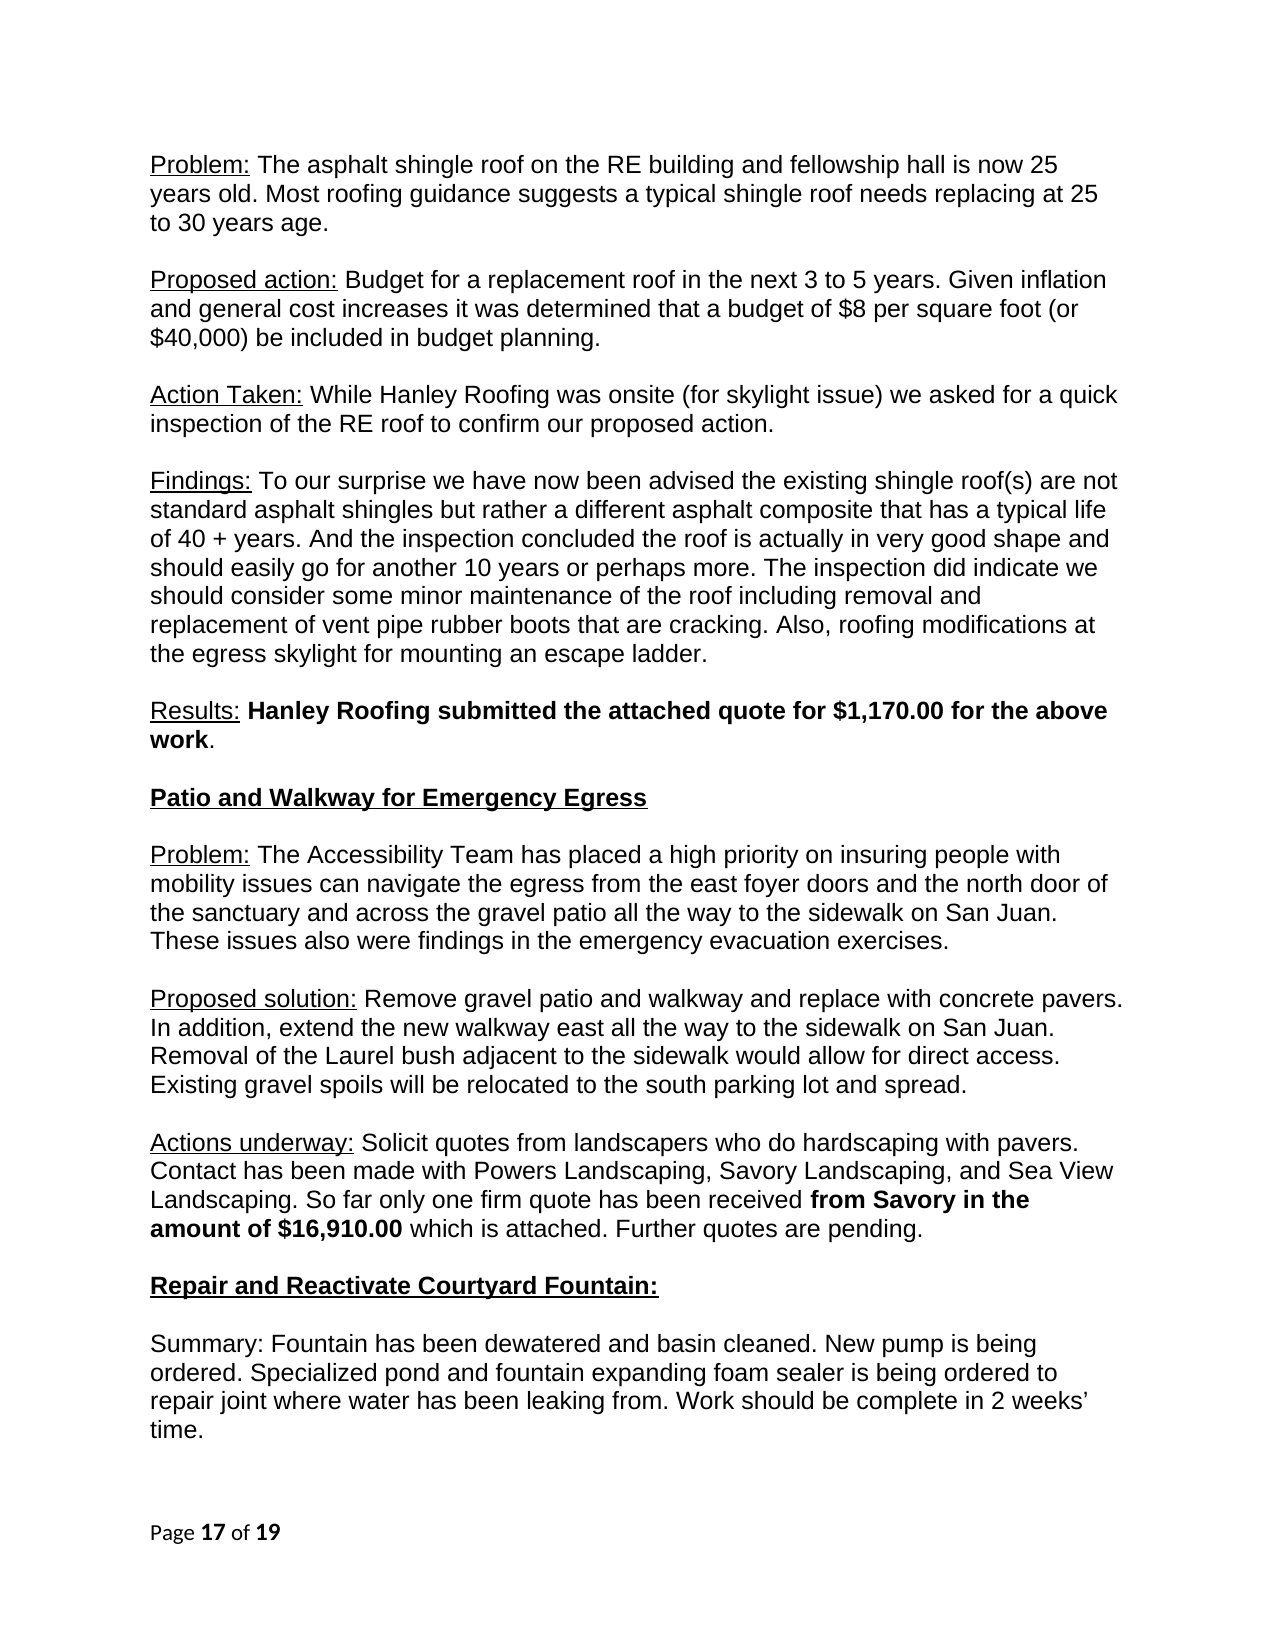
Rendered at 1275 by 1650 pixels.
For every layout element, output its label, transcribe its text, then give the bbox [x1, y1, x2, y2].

text Problem: The Accessibility Team has placed a high priority on insuring people with mobility issues can navigate the egress from the east foyer doors and the north door of the sanctuary and across the gravel patio all the way to the sidewalk on San Juan. These issues also were findings in the emergency evacuation exercises. [150, 840, 1125, 955]
text Actions underway: Solicit quotes from landscapers who do hardscaping with pavers. Contact has been made with Powers Landscaping, Savory Landscaping, and Sea View Landscaping. So far only one firm quote has been received from Savory in the amount of $16,910.00 which is attached. Further quotes are pending. [150, 1127, 1125, 1242]
text Repair and Reactivate Courtyard Fountain: [150, 1271, 1125, 1300]
text Proposed action: Budget for a replacement roof in the next 3 to 5 years. Given inflation and general cost increases it was determined that a budget of $8 per square foot (or $40,000) be included in budget planning. [150, 265, 1125, 351]
text Problem: The asphalt shingle roof on the RE building and fellowship hall is now 25 years old. Most roofing guidance suggests a typical shingle roof needs replacing at 25 to 30 years age. [150, 150, 1125, 236]
text Results: Hanley Roofing submitted the attached quote for $1,170.00 for the above work. [150, 696, 1125, 754]
text Summary: Fountain has been dewatered and basin cleaned. New pump is being ordered. Specialized pond and fountain expanding foam sealer is being ordered to repair joint where water has been leaking from. Work should be complete in 2 weeks’ time. [150, 1329, 1125, 1444]
text Action Taken: While Hanley Roofing was onsite (for skylight issue) we asked for a quick inspection of the RE roof to confirm our proposed action. [150, 380, 1125, 437]
text Proposed solution: Remove gravel patio and walkway and replace with concrete pavers. In addition, extend the new walkway east all the way to the sidewalk on San Juan. Removal of the Laurel bush adjacent to the sidewalk would allow for direct access. Existing gravel spoils will be relocated to the south parking lot and spread. [150, 984, 1125, 1099]
text Patio and Walkway for Emergency Egress [150, 782, 1125, 811]
text Findings: To our surprise we have now been advised the existing shingle roof(s) are not standard asphalt shingles but rather a different asphalt composite that has a typical life of 40 + years. And the inspection concluded the roof is actually in very good shape and should easily go for another 10 years or perhaps more. The inspection did indicate we should consider some minor maintenance of the roof including removal and replacement of vent pipe rubber boots that are cracking. Also, roofing modifications at the egress skylight for mounting an escape ladder. [150, 466, 1125, 667]
